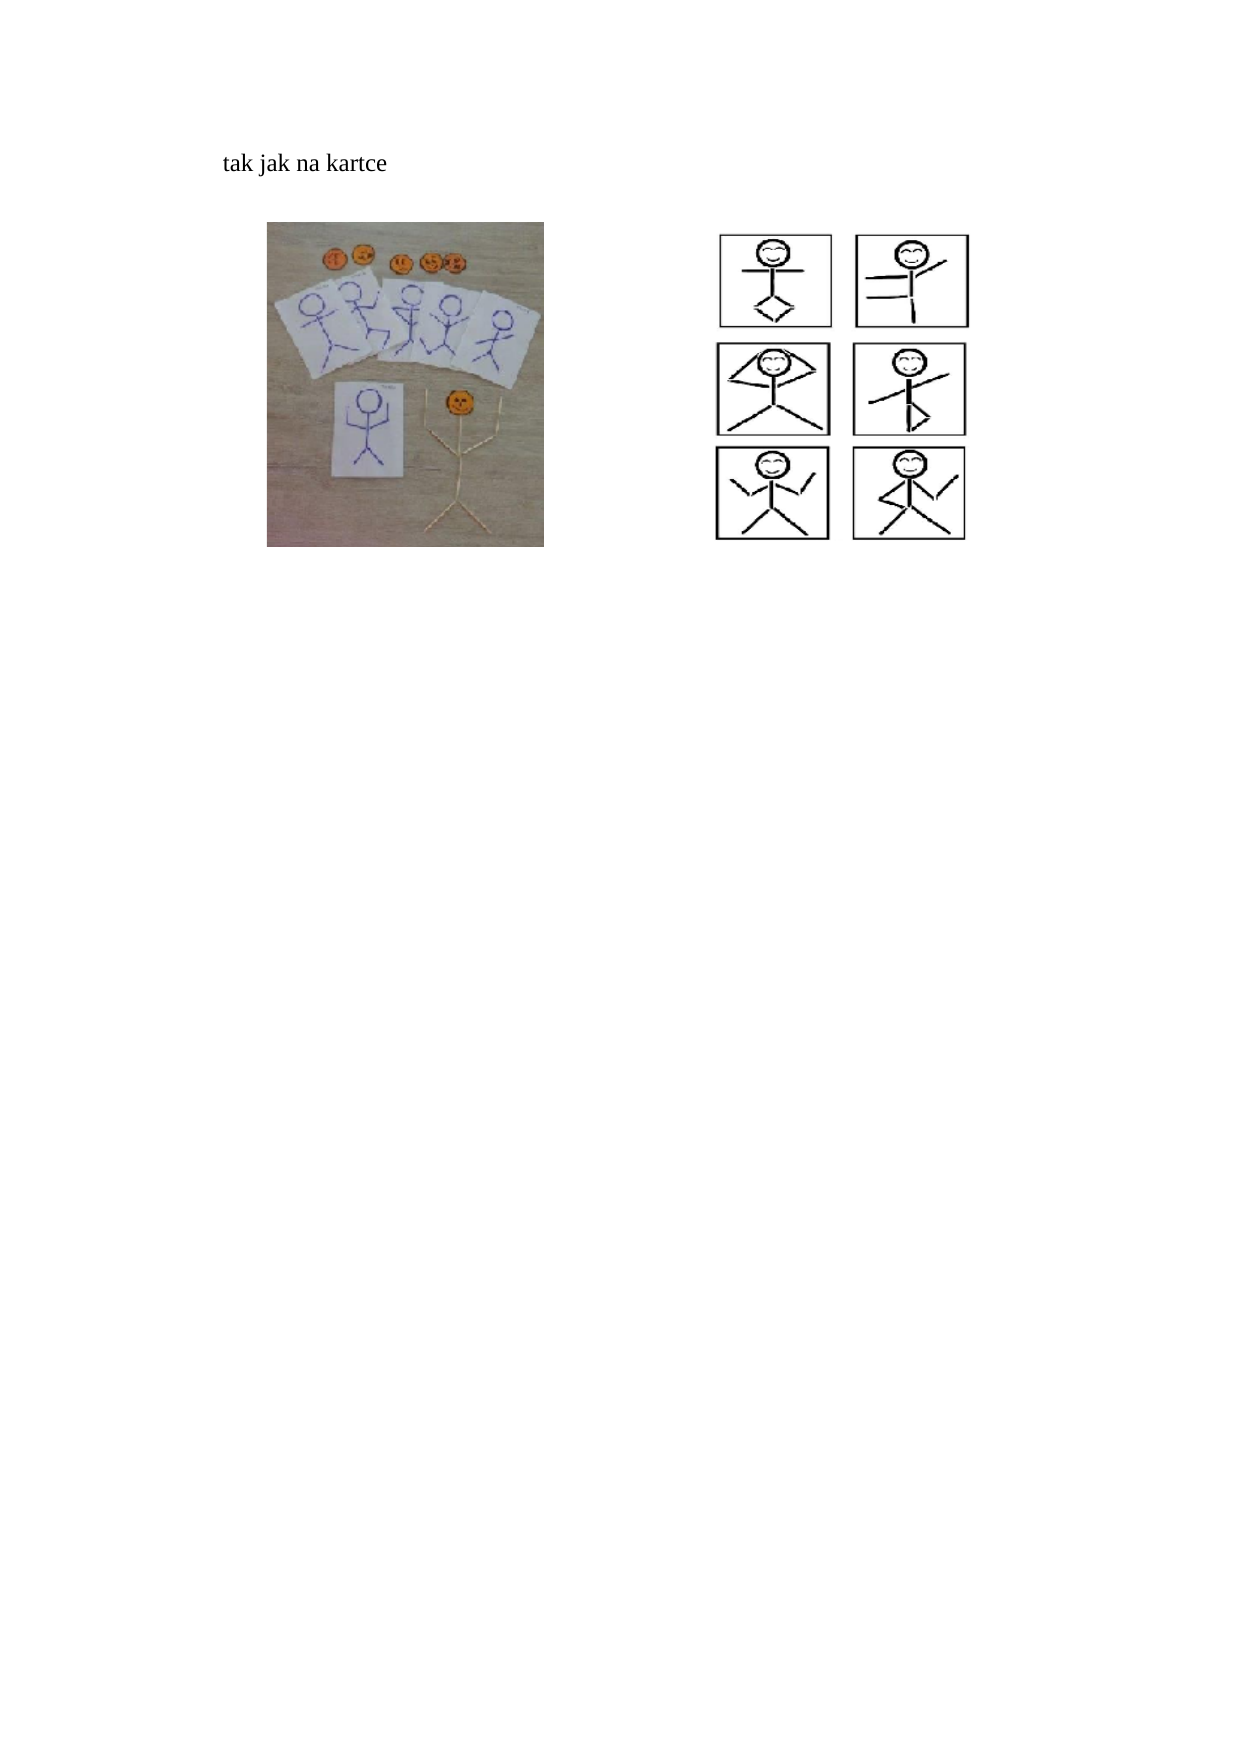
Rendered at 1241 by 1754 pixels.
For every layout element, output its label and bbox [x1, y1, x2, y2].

list [185, 148, 1093, 176]
